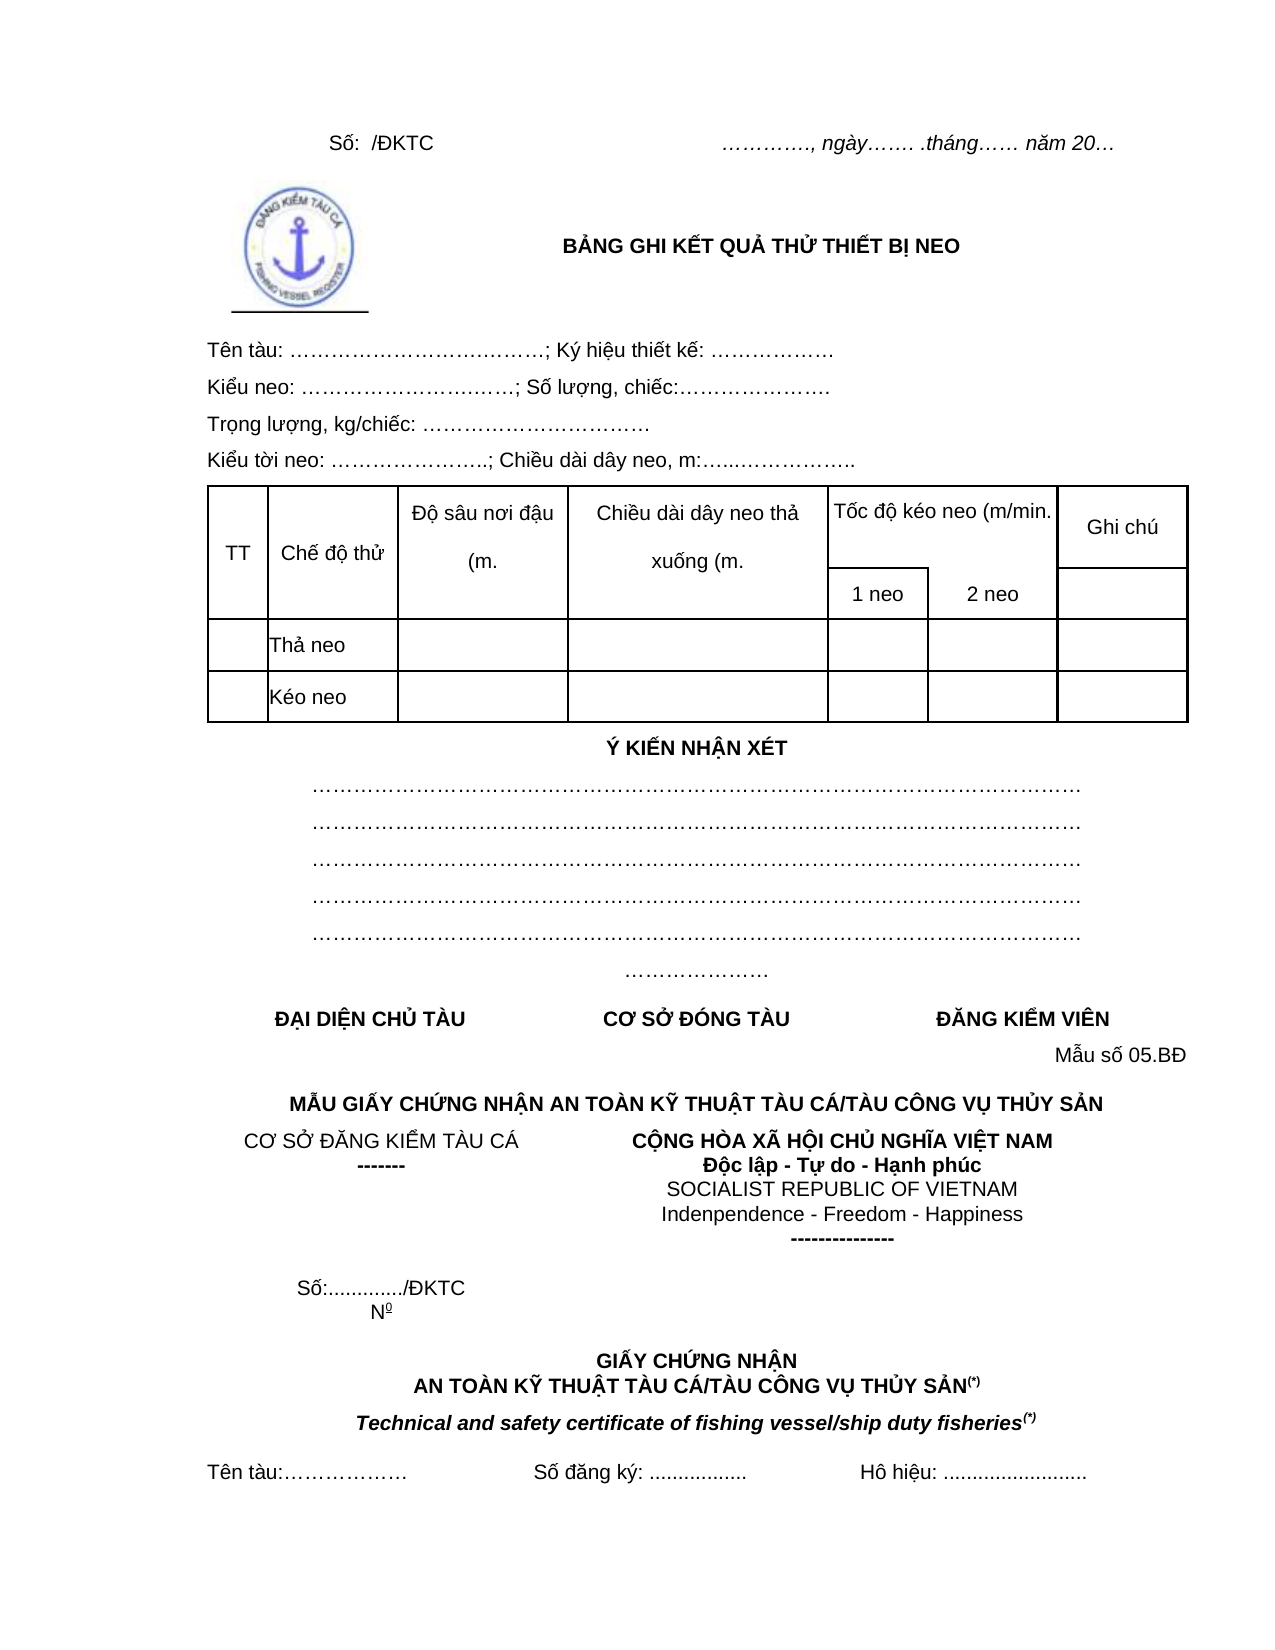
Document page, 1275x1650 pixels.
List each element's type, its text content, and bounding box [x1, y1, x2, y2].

text ………………………………………………………………………………………………… [207, 920, 1186, 944]
text Kiểu neo: …………………….……; Số lượng, chiếc:…………………. [207, 374, 1186, 398]
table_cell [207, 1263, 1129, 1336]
text Kiểu tời neo: …………………..; Chiều dài dây neo, m:…...…………….. [207, 448, 1186, 472]
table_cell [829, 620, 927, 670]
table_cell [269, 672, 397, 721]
text Ý KIẾN NHẬN XÉT [207, 736, 1186, 760]
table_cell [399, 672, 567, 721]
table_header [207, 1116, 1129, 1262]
text Tên tàu: ……………………….………; Ký hiệu thiết kế: ……………… [207, 337, 1186, 362]
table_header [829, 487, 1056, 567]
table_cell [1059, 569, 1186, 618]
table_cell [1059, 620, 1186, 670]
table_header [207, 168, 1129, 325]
text MẪU GIẤY CHỨNG NHẬN AN TOÀN KỸ THUẬT TÀU CÁ/TÀU CÔNG VỤ THỦY SẢN [207, 1091, 1186, 1116]
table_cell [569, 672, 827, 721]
text ………………………………………………………………………………………………… [207, 883, 1186, 908]
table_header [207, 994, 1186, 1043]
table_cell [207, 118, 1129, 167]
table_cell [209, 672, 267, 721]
text ………………… [207, 957, 1186, 981]
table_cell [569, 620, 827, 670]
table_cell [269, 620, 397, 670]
picture [231, 180, 369, 313]
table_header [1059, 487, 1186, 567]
text Mẫu số 05.BĐ [207, 1043, 1186, 1067]
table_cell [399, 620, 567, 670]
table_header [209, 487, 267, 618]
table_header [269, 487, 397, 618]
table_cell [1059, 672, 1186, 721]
text Trọng lượng, kg/chiếc: …………………………… [207, 411, 1186, 435]
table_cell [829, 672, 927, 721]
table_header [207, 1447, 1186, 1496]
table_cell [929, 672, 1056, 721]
text ………………………………………………………………………………………………… [207, 773, 1186, 797]
text ………………………………………………………………………………………………… [207, 846, 1186, 871]
text Technical and safety certificate of fishing vessel/ship duty fisheries(*) [207, 1410, 1186, 1434]
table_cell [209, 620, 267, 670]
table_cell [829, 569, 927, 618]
text GIẤY CHỨNG NHẬN AN TOÀN KỸ THUẬT TÀU CÁ/TÀU CÔNG VỤ THỦY SẢN(*) [207, 1349, 1186, 1397]
text ………………………………………………………………………………………………… [207, 809, 1186, 834]
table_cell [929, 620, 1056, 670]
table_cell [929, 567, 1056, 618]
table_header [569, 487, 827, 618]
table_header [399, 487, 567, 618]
